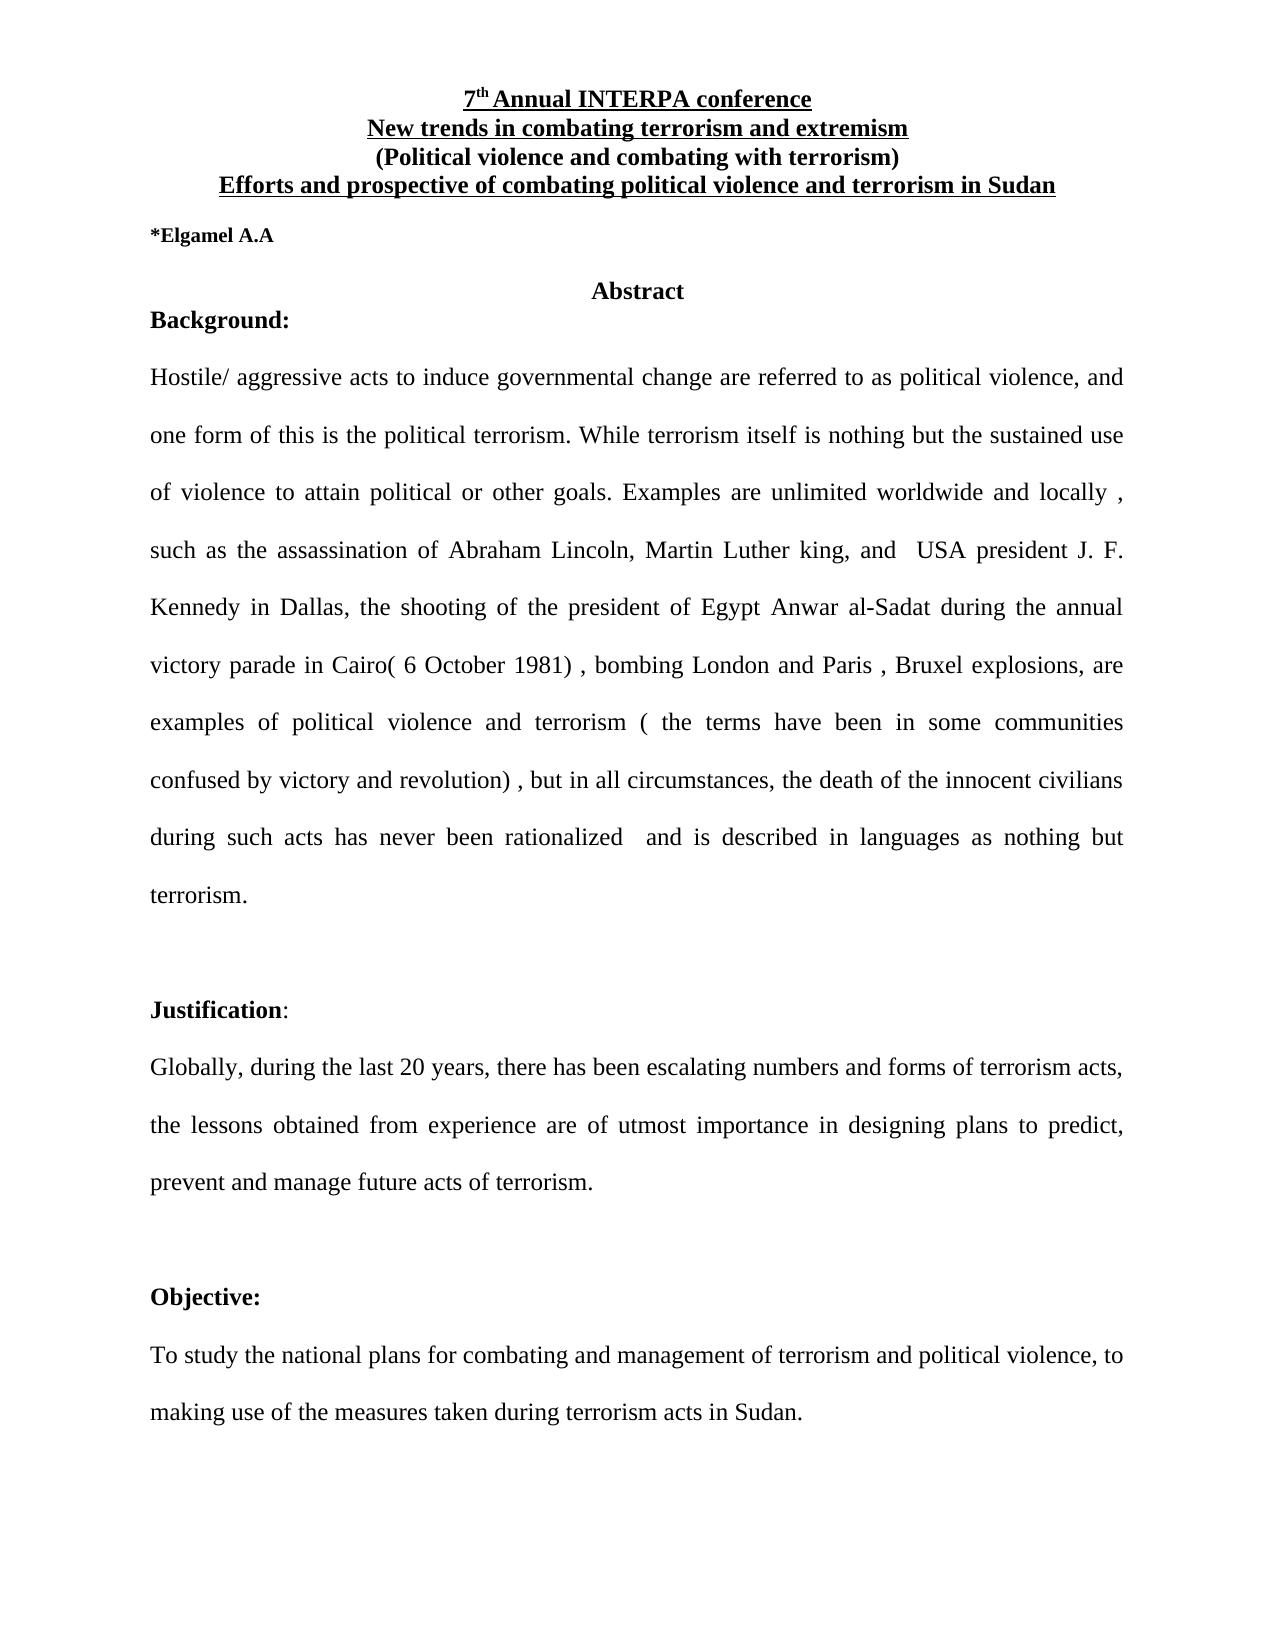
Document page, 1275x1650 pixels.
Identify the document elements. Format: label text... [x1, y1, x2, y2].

text To study the national plans for combating and management of terrorism and political violence, to making use of the measures taken during terrorism acts in Sudan. [150, 1340, 1125, 1426]
text Efforts and prospective of combating political violence and terrorism in Sudan [150, 171, 1125, 199]
text New trends in combating terrorism and extremism [150, 113, 1125, 142]
text Background: [150, 305, 1125, 334]
text 7th Annual INTERPA conference [150, 84, 1125, 113]
text Objective: [150, 1282, 1125, 1311]
text Hostile/ aggressive acts to induce governmental change are referred to as political violence, and one form of this is the political terrorism. While terrorism itself is nothing but the sustained use of violence to attain political or other goals. Examples are unlimited worldwide and locally , such as the assassination of Abraham Lincoln, Martin Luther king, and USA president J. F. Kennedy in Dallas, the shooting of the president of Egypt Anwar al-Sadat during the annual victory parade in Cairo( 6 October 1981) , bombing London and Paris , Bruxel explosions, are examples of political violence and terrorism ( the terms have been in some communities confused by victory and revolution) , but in all circumstances, the death of the innocent civilians during such acts has never been rationalized and is described in languages as nothing but terrorism. [150, 362, 1125, 909]
text (Political violence and combating with terrorism) [150, 142, 1125, 171]
text *Elgamel A.A [150, 223, 1125, 247]
text Abstract [150, 276, 1125, 305]
text Globally, during the last 20 years, there has been escalating numbers and forms of terrorism acts, the lessons obtained from experience are of utmost importance in designing plans to predict, prevent and manage future acts of terrorism. [150, 1052, 1125, 1196]
text Justification: [150, 995, 1125, 1024]
